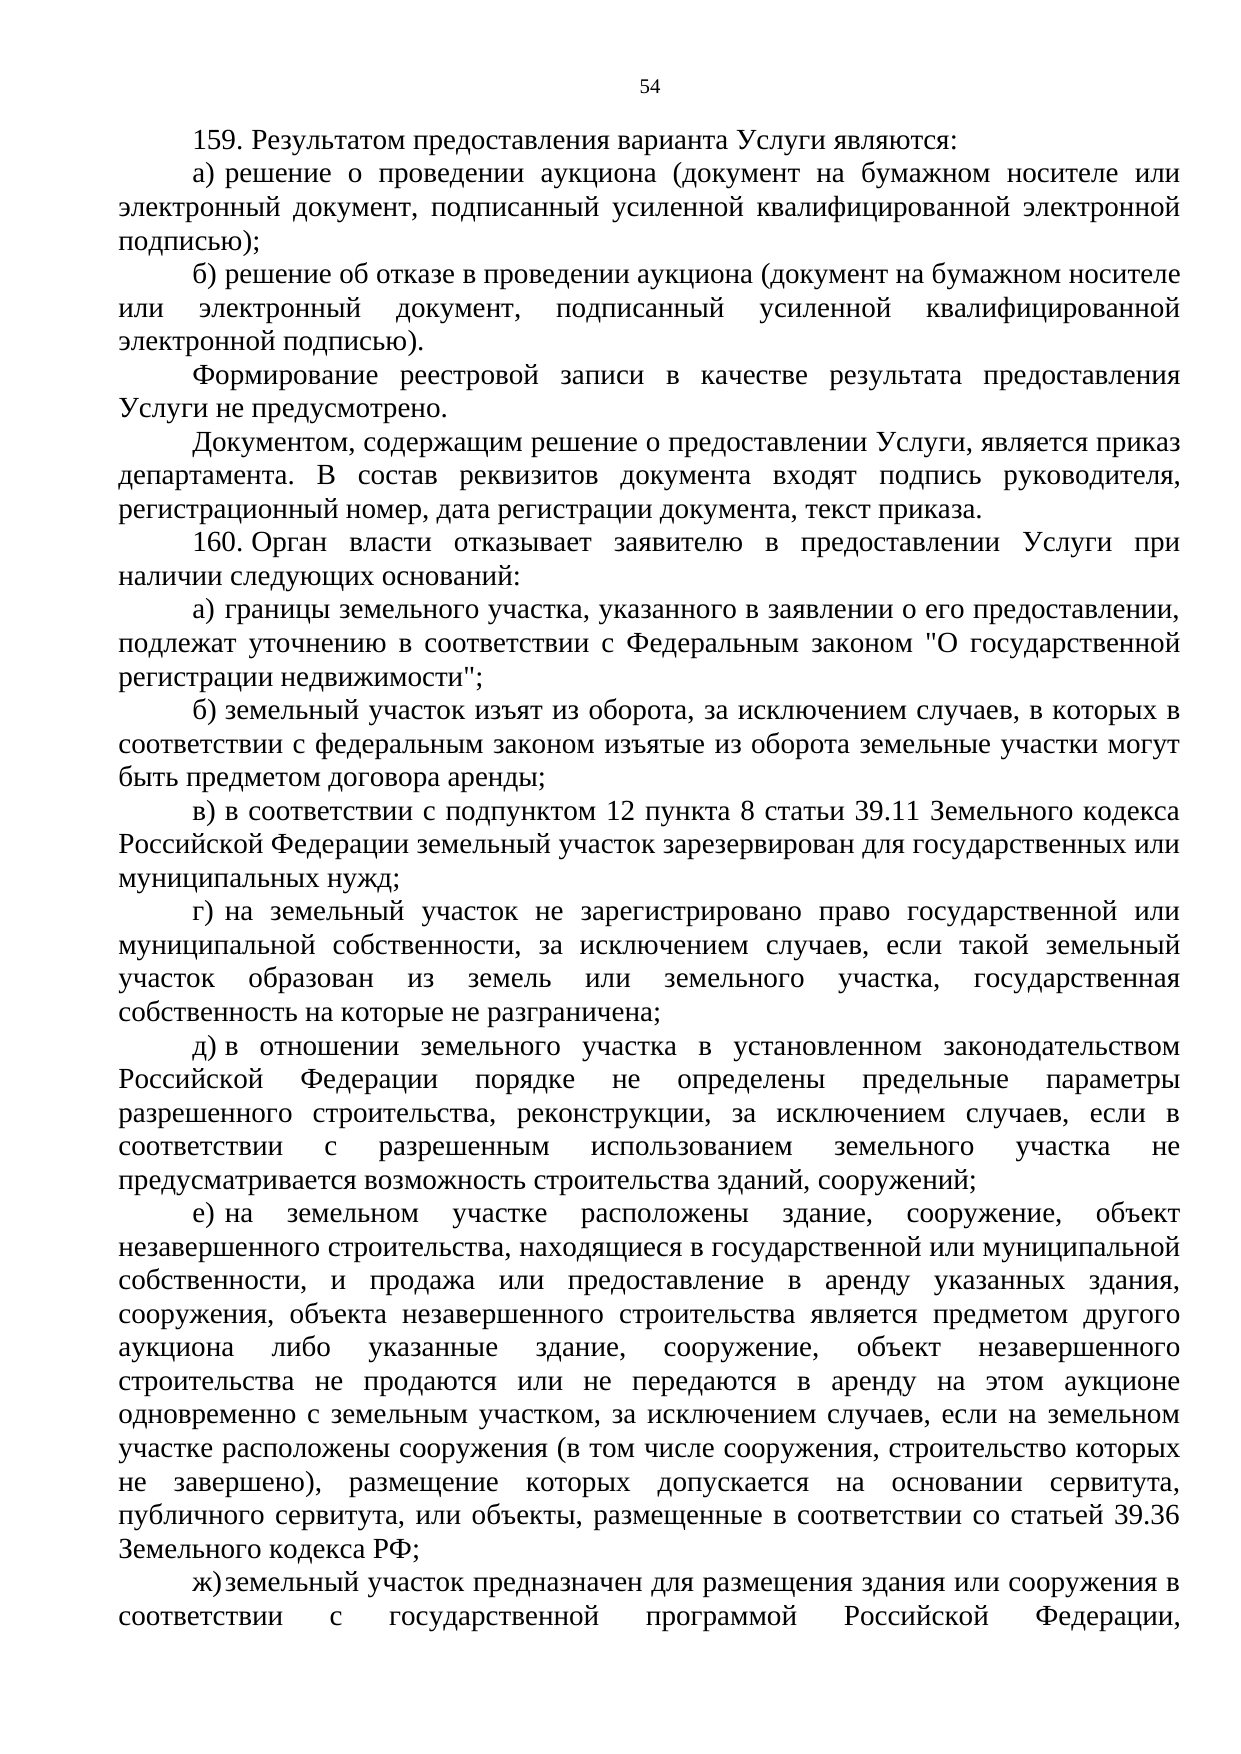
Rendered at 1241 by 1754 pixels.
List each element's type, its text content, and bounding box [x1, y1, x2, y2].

list на земельный участок не зарегистрировано право государственной или муниципальной собственности, за исключением случаев, если такой земельный участок образован из земель или земельного участка, государственная собственность на которые не разграничена; [118, 893, 1181, 1028]
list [118, 1564, 1181, 1631]
list решение о проведении аукциона (документ на бумажном носителе или электронный документ, подписанный усиленной квалифицированной электронной подписью); [118, 156, 1181, 256]
list земельный участок изъят из оборота, за исключением случаев, в которых в соответствии с федеральным законом изъятые из оборота земельные участки могут быть предметом договора аренды; [118, 692, 1181, 793]
list Орган власти отказывает заявителю в предоставлении Услуги при наличии следующих оснований: [118, 524, 1181, 592]
list границы земельного участка, указанного в заявлении о его предоставлении, подлежат уточнению в соответствии с Федеральным законом "О государственной регистрации недвижимости"; [118, 592, 1181, 692]
list решение об отказе в проведении аукциона (документ на бумажном носителе или электронный документ, подписанный усиленной квалифицированной электронной подписью). [118, 256, 1181, 357]
list на земельном участке расположены здание, сооружение, объект незавершенного строительства, находящиеся в государственной или муниципальной собственности, и продажа или предоставление в аренду указанных здания, сооружения, объекта незавершенного строительства является предметом другого аукциона либо указанные здание, сооружение, объект незавершенного строительства не продаются или не передаются в аренду на этом аукционе одновременно с земельным участком, за исключением случаев, если на земельном участке расположены сооружения (в том числе сооружения, строительство которых не завершено), размещение которых допускается на основании сервитута, публичного сервитута, или объекты, размещенные в соответствии со статьей 39.36 Земельного кодекса РФ; [118, 1195, 1181, 1564]
text Формирование реестровой записи в качестве результата предоставления Услуги не предусмотрено. [118, 357, 1181, 424]
text Документом, содержащим решение о предоставлении Услуги, является приказ департамента. В состав реквизитов документа входят подпись руководителя, регистрационный номер, дата регистрации документа, текст приказа. [118, 424, 1181, 524]
list в соответствии с подпунктом 12 пункта 8 статьи 39.11 Земельного кодекса Российской Федерации земельный участок зарезервирован для государственных или муниципальных нужд; [118, 793, 1181, 893]
list в отношении земельного участка в установленном законодательством Российской Федерации порядке не определены предельные параметры разрешенного строительства, реконструкции, за исключением случаев, если в соответствии с разрешенным использованием земельного участка не предусматривается возможность строительства зданий, сооружений; [118, 1028, 1181, 1195]
list Результатом предоставления варианта Услуги являются: [118, 122, 1181, 156]
